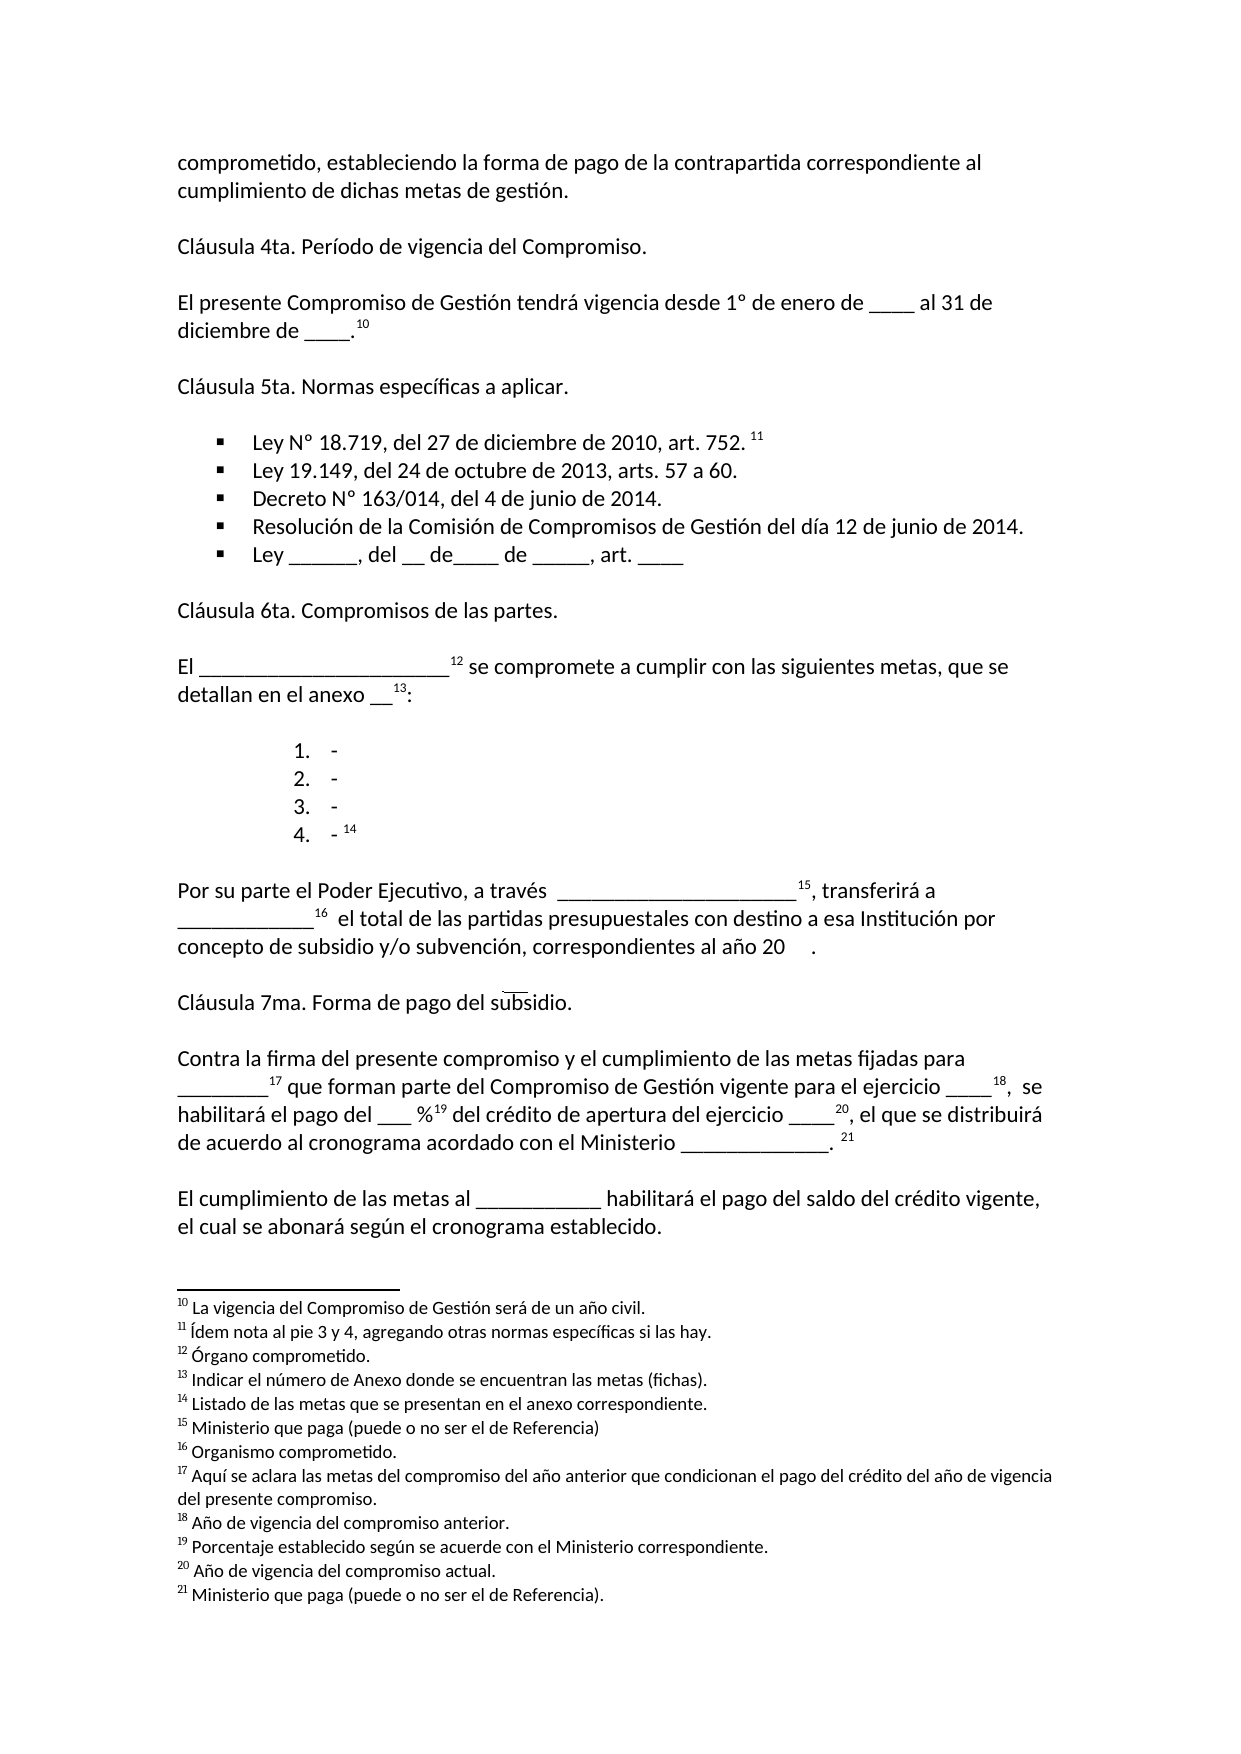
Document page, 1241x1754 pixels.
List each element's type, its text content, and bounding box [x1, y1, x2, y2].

list Ley ______, del __ de____ de _____, art. ____ [215, 540, 1063, 568]
list Decreto Nº 163/014, del 4 de junio de 2014. [215, 484, 1063, 512]
text Cláusula 7ma. Forma de pago del subsidio. [177, 988, 1063, 1016]
list Ley 19.149, del 24 de octubre de 2013, arts. 57 a 60. [215, 456, 1063, 484]
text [177, 148, 1063, 204]
list - [293, 764, 1063, 792]
list - [293, 820, 1063, 848]
list - [293, 792, 1063, 820]
list Resolución de la Comisión de Compromisos de Gestión del día 12 de junio de 2014. [215, 512, 1063, 540]
text El ______________________ se compromete a cumplir con las siguientes metas, que se detallan en el anexo __: [177, 652, 1063, 708]
text Contra la firma del presente compromiso y el cumplimiento de las metas fijadas para ________ que forman parte del Compromiso de Gestión vigente para el ejercicio ____, se habilitará el pago del ___ % del crédito de apertura del ejercicio ____, el que se distribuirá de acuerdo al cronograma acordado con el Ministerio _____________. [177, 1044, 1063, 1156]
text Cláusula 5ta. Normas específicas a aplicar. [177, 372, 1063, 400]
text El cumplimiento de las metas al ___________ habilitará el pago del saldo del crédito vigente, el cual se abonará según el cronograma establecido. [177, 1184, 1063, 1241]
list Ley Nº 18.719, del 27 de diciembre de 2010, art. 752. [215, 428, 1063, 456]
text Por su parte el Poder Ejecutivo, a través _____________________, transferirá a ____________ el total de las partidas presupuestales con destino a esa Institución por concepto de subsidio y/o subvención, correspondientes al año 20 . [177, 876, 1063, 960]
text Cláusula 4ta. Período de vigencia del Compromiso. [177, 232, 1063, 260]
text El presente Compromiso de Gestión tendrá vigencia desde 1º de enero de ____ al 31 de diciembre de ____. [177, 288, 1063, 344]
text Cláusula 6ta. Compromisos de las partes. [177, 596, 1063, 624]
list - [293, 736, 1063, 764]
